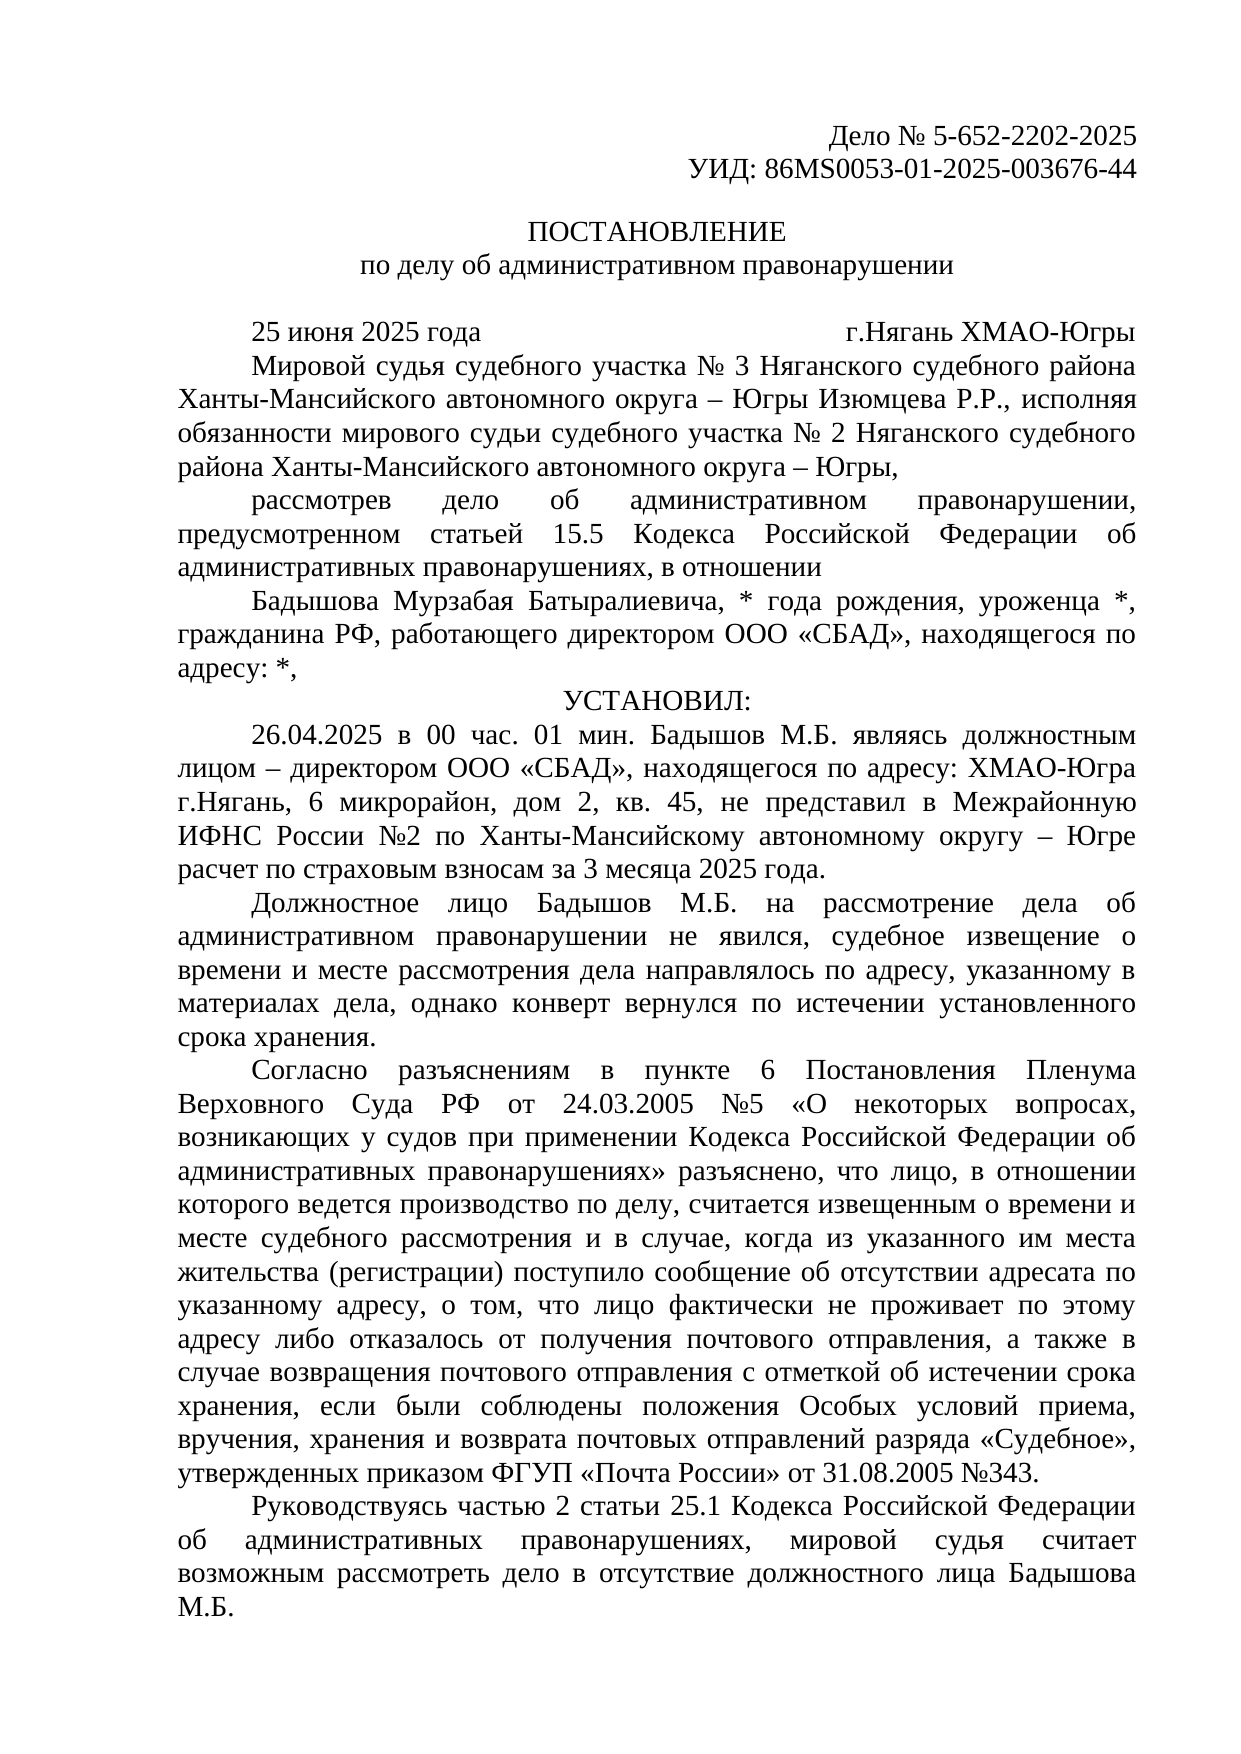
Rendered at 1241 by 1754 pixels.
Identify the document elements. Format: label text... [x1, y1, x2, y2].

text 26.04.2025 в 00 час. 01 мин. Бадышов М.Б. являясь должностным лицом – директором ООО «СБАД», находящегося по адресу: ХМАО-Югра г.Нягань, 6 микрорайон, дом 2, кв. 45, не представил в Межрайонную ИФНС России №2 по Ханты-Мансийскому автономному округу – Югре расчет по страховым взносам за 3 месяца 2025 года. [177, 717, 1137, 885]
text 25 июня 2025 года г.Нягань ХМАО-Югры [177, 314, 1137, 348]
text Бадышова Мурзабая Батыралиевича, * года рождения, уроженца *, гражданина РФ, работающего директором ООО «СБАД», находящегося по адресу: *, [177, 583, 1137, 683]
text Руководствуясь частью 2 статьи 25.1 Кодекса Российской Федерации об административных правонарушениях, мировой судья считает возможным рассмотреть дело в отсутствие должностного лица Бадышова М.Б. [177, 1488, 1137, 1623]
text ПОСТАНОВЛЕНИЕ [177, 214, 1137, 247]
text УИД: 86MS0053-01-2025-003676-44 [177, 152, 1137, 185]
text рассмотрев дело об административном правонарушении, предусмотренном статьей 15.5 Кодекса Российской Федерации об административных правонарушениях, в отношении [177, 482, 1137, 583]
text УСТАНОВИЛ: [177, 683, 1137, 717]
text Мировой судья судебного участка № 3 Няганского судебного района Ханты-Мансийского автономного округа – Югры Изюмцева Р.Р., исполняя обязанности мирового судьи судебного участка № 2 Няганского судебного района Ханты-Мансийского автономного округа – Югры, [177, 348, 1137, 482]
text Дело № 5-652-2202-2025 [177, 118, 1137, 152]
text по делу об административном правонарушении [177, 247, 1137, 281]
text Согласно разъяснениям в пункте 6 Постановления Пленума Верховного Суда РФ от 24.03.2005 №5 «О некоторых вопросах, возникающих у судов при применении Кодекса Российской Федерации об административных правонарушениях» разъяснено, что лицо, в отношении которого ведется производство по делу, считается извещенным о времени и месте судебного рассмотрения и в случае, когда из указанного им места жительства (регистрации) поступило сообщение об отсутствии адресата по указанному адресу, о том, что лицо фактически не проживает по этому адресу либо отказалось от получения почтового отправления, а также в случае возвращения почтового отправления с отметкой об истечении срока хранения, если были соблюдены положения Особых условий приема, вручения, хранения и возврата почтовых отправлений разряда «Судебное», утвержденных приказом ФГУП «Почта России» от 31.08.2005 №343. [177, 1052, 1137, 1488]
text Должностное лицо Бадышов М.Б. на рассмотрение дела об административном правонарушении не явился, судебное извещение о времени и месте рассмотрения дела направлялось по адресу, указанному в материалах дела, однако конверт вернулся по истечении установленного срока хранения. [177, 885, 1137, 1052]
